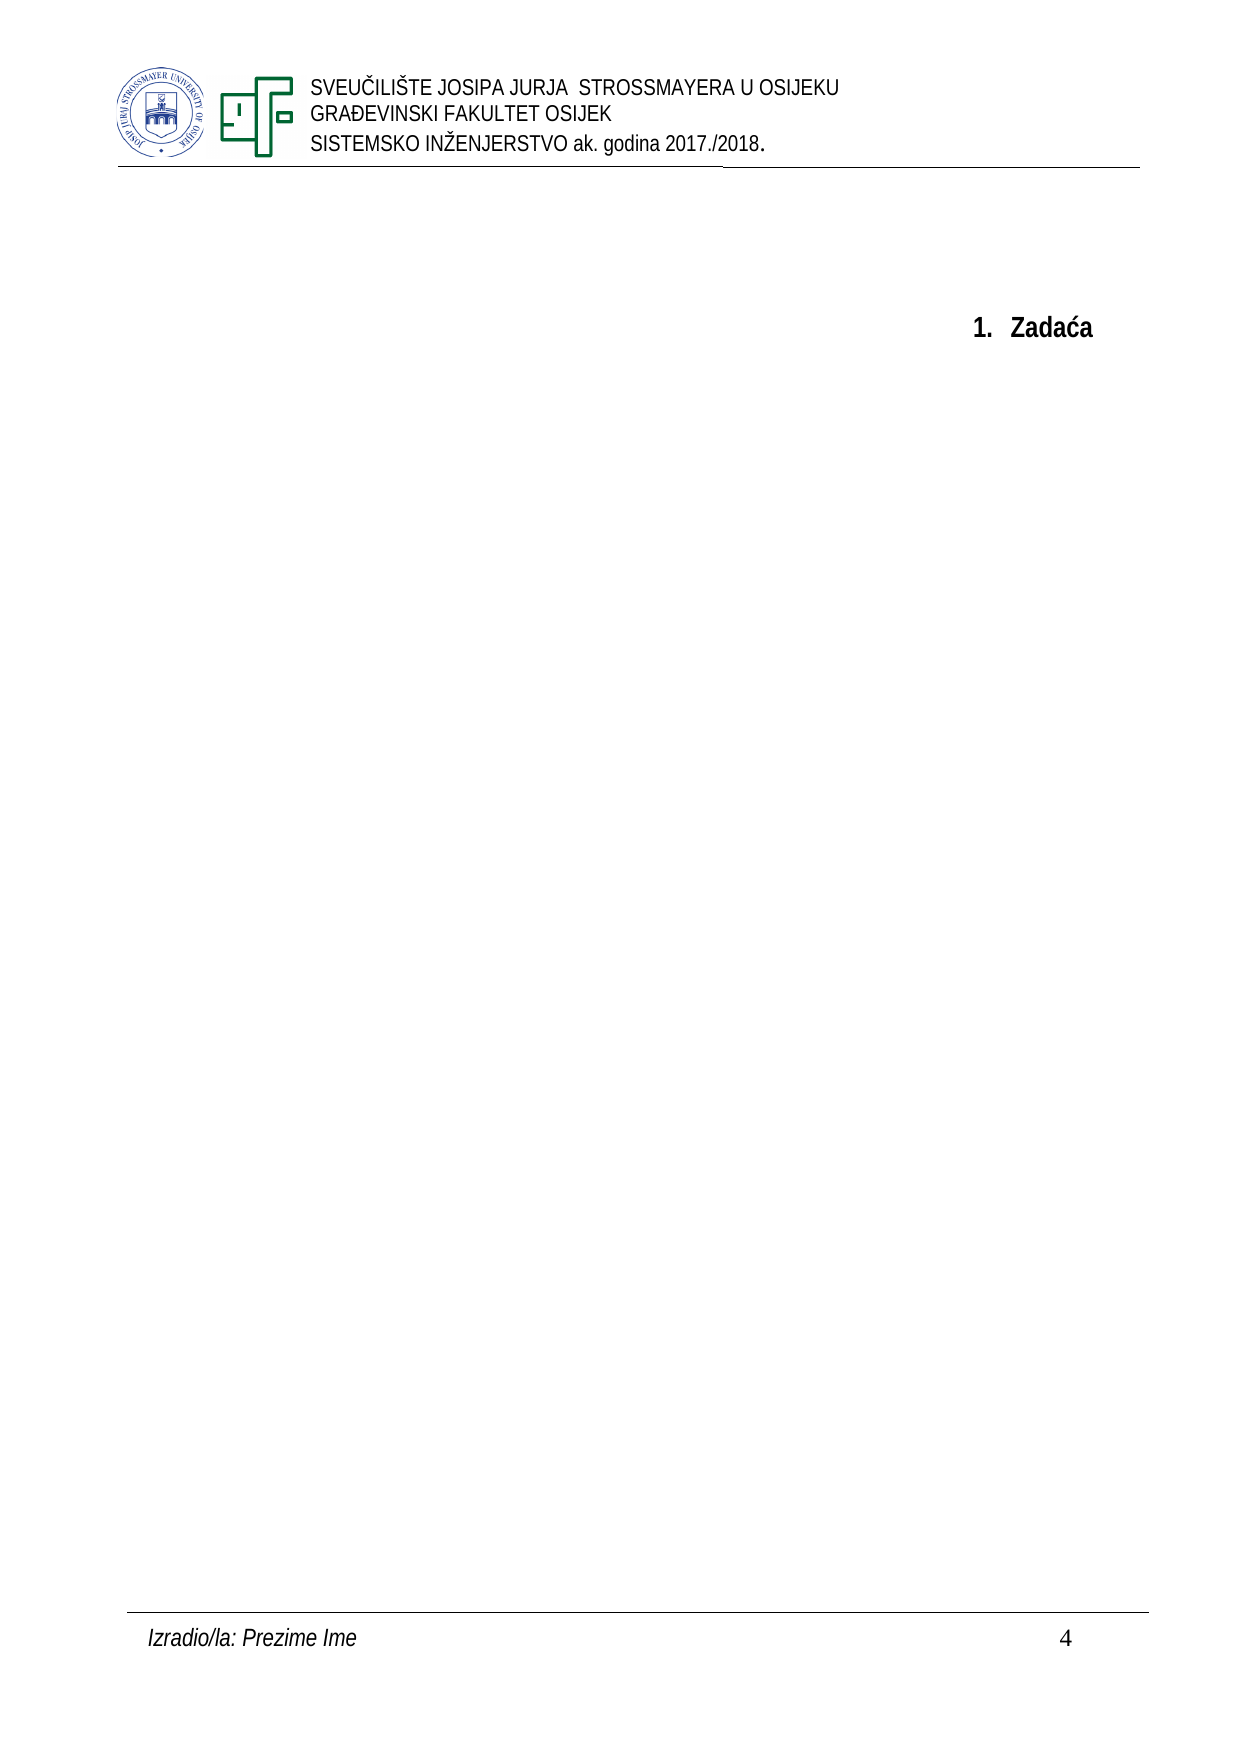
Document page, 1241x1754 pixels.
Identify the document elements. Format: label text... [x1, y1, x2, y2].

picture [206, 75, 308, 159]
list Zadaća [185, 311, 1093, 344]
picture [115, 67, 203, 155]
